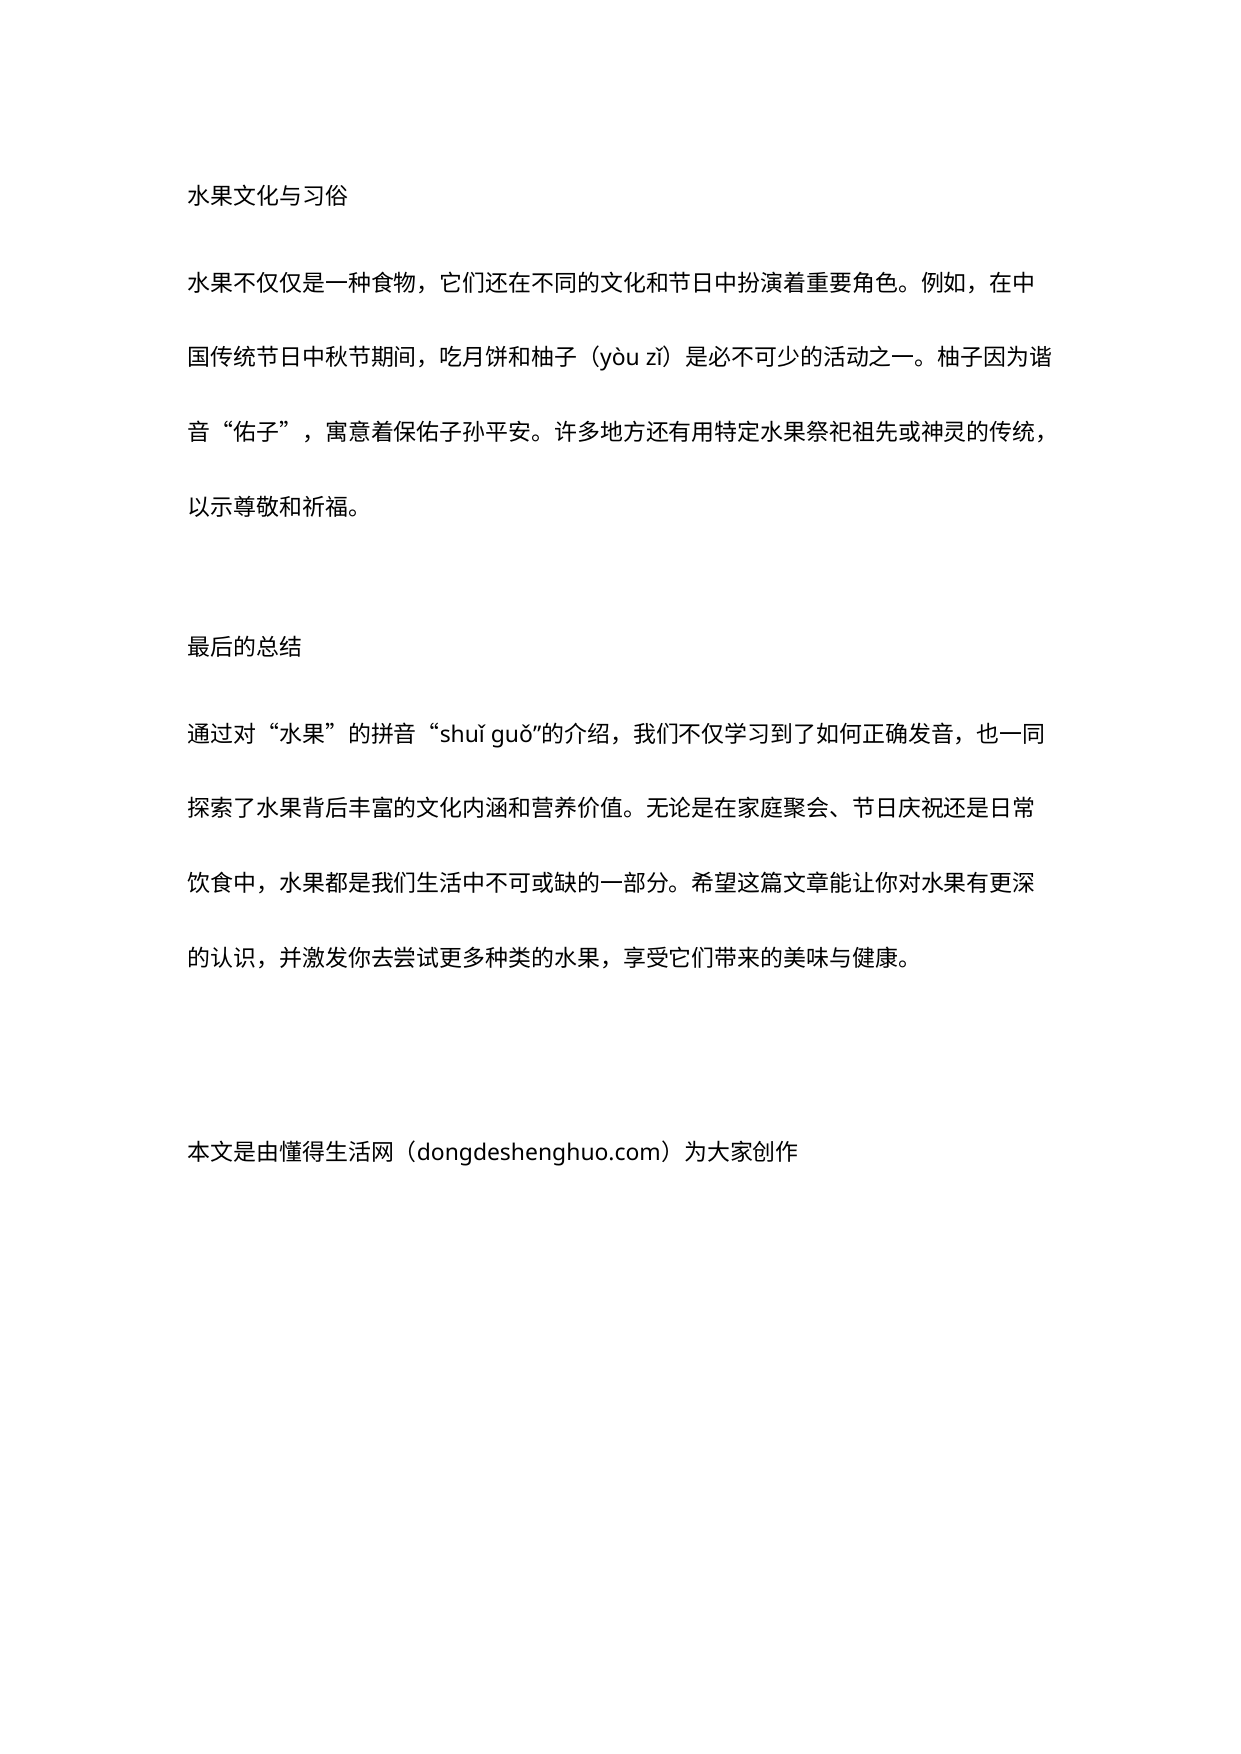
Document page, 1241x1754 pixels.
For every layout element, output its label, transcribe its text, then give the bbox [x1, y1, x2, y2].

text 本文是由懂得生活网（dongdeshenghuo.com）为大家创作 [187, 1118, 1053, 1183]
text 最后的总结 [187, 613, 1053, 678]
text 水果文化与习俗 [187, 162, 1053, 227]
text 通过对“水果”的拼音“shuǐ guǒ”的介绍，我们不仅学习到了如何正确发音，也一同探索了水果背后丰富的文化内涵和营养价值。无论是在家庭聚会、节日庆祝还是日常饮食中，水果都是我们生活中不可或缺的一部分。希望这篇文章能让你对水果有更深的认识，并激发你去尝试更多种类的水果，享受它们带来的美味与健康。 [187, 699, 1053, 989]
text 水果不仅仅是一种食物，它们还在不同的文化和节日中扮演着重要角色。例如，在中国传统节日中秋节期间，吃月饼和柚子（yòu zǐ）是必不可少的活动之一。柚子因为谐音“佑子”，寓意着保佑子孙平安。许多地方还有用特定水果祭祀祖先或神灵的传统，以示尊敬和祈福。 [187, 248, 1053, 538]
